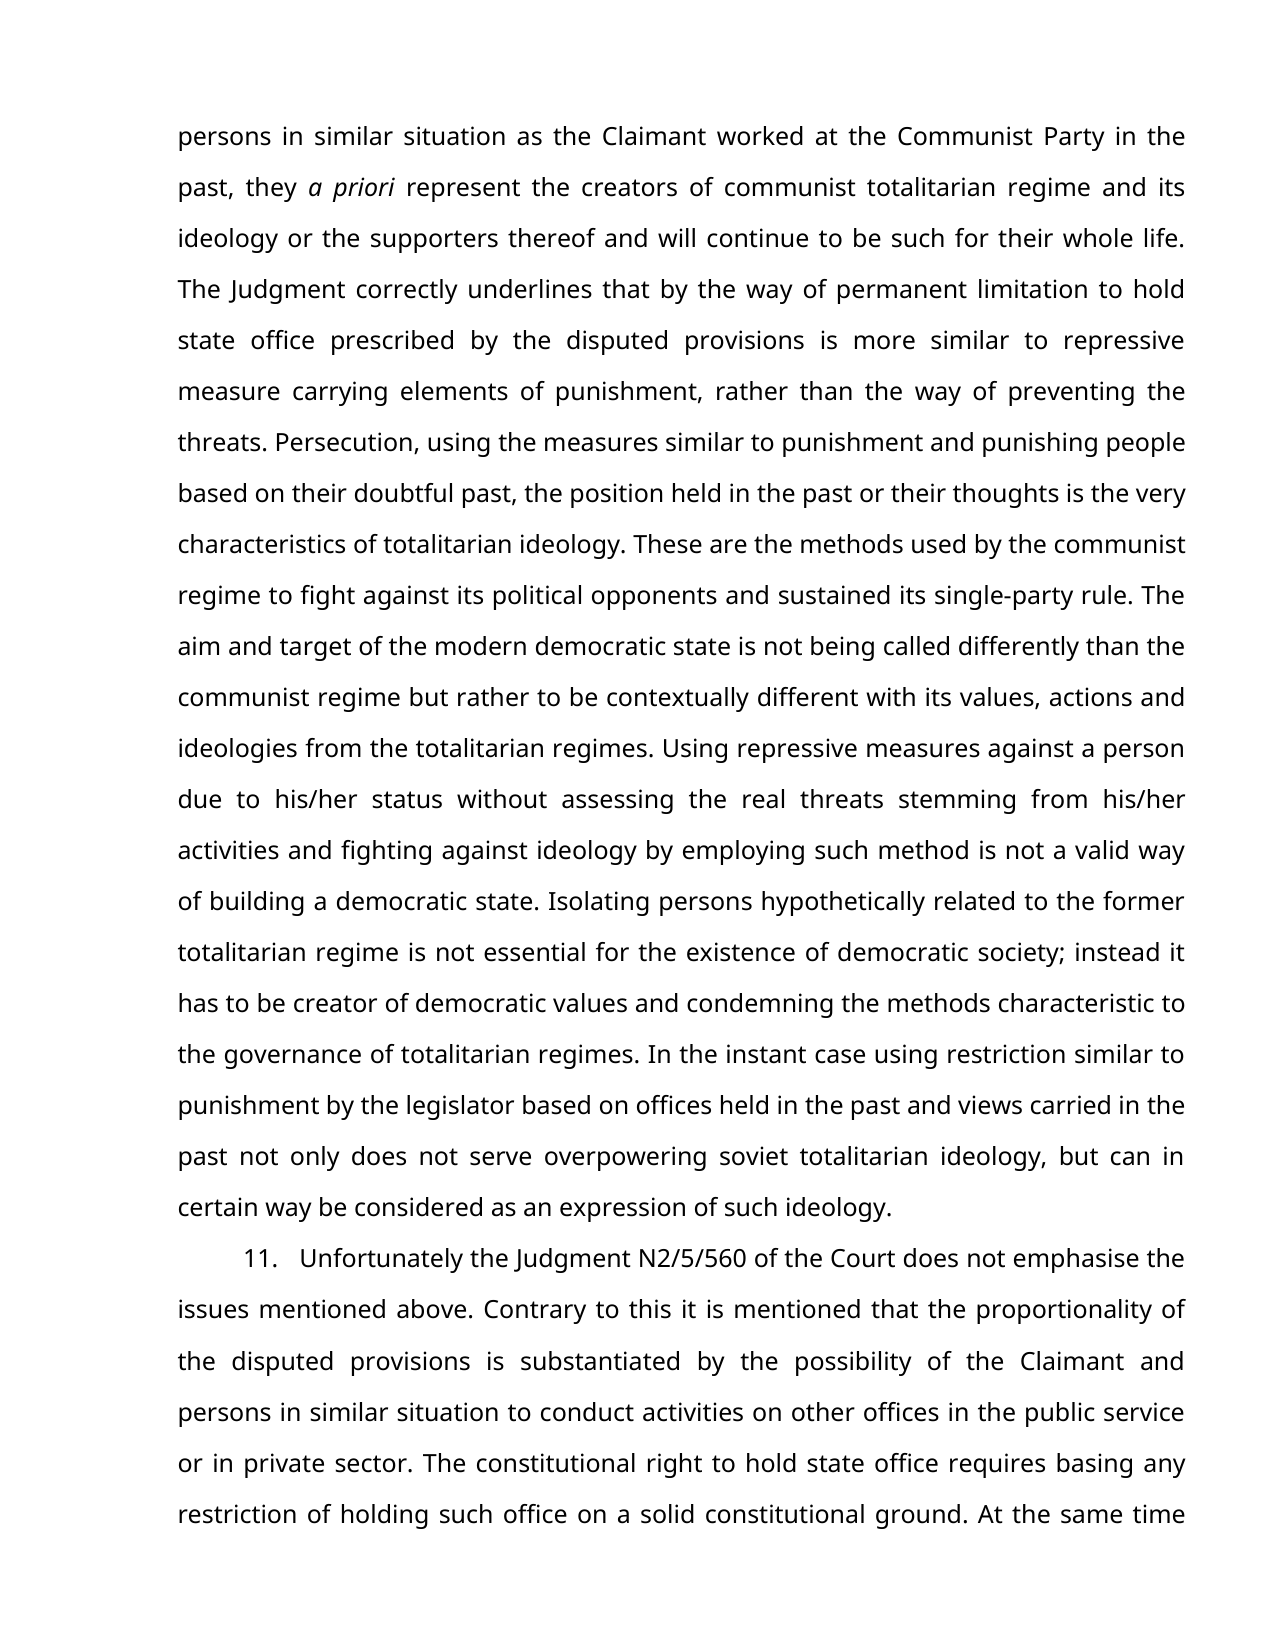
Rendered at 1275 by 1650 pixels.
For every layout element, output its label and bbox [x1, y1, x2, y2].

list [177, 118, 1186, 1224]
list [177, 1241, 1186, 1530]
